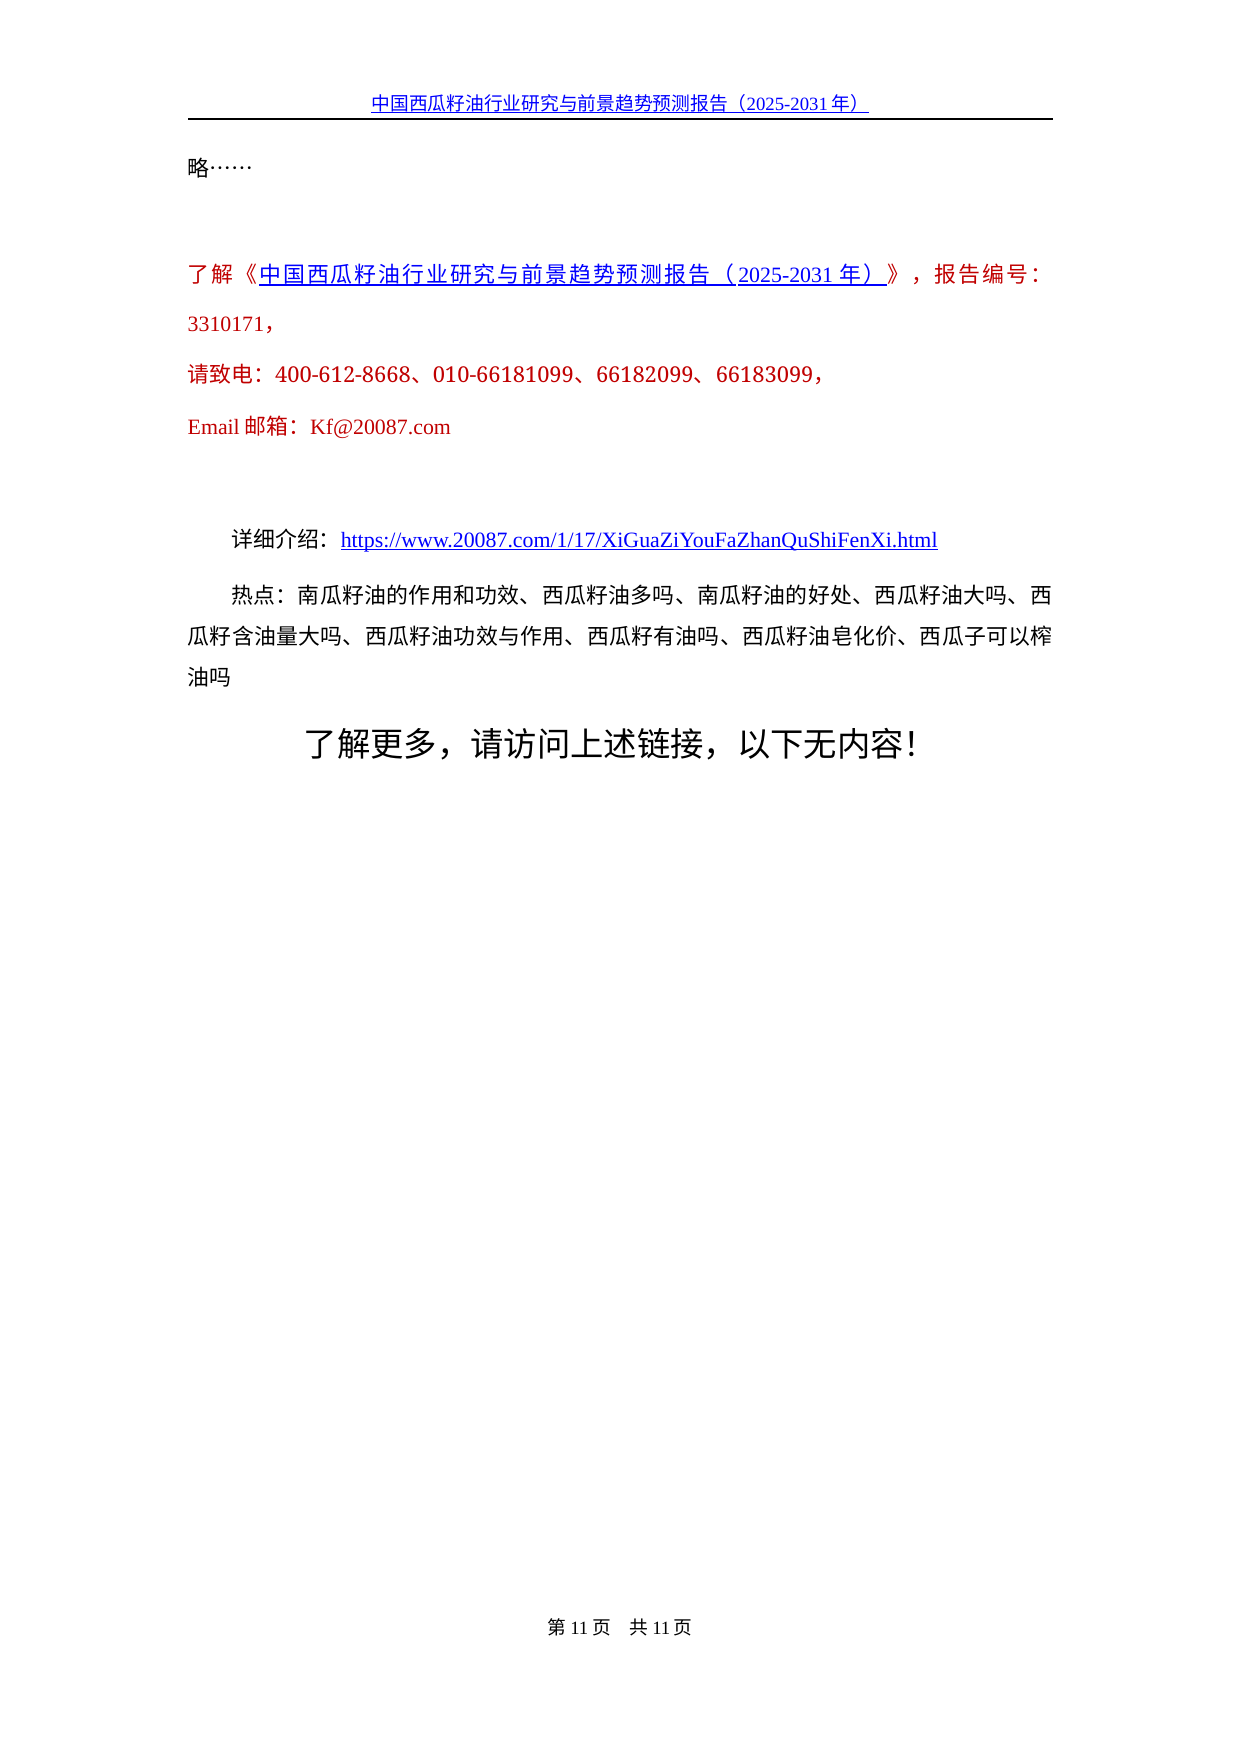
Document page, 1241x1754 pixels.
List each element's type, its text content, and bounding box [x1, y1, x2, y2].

text 详细介绍：https://www.20087.com/1/17/XiGuaZiYouFaZhanQuShiFenXi.html [187, 521, 1053, 554]
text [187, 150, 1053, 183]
text 热点：南瓜籽油的作用和功效、西瓜籽油多吗、南瓜籽油的好处、西瓜籽油大吗、西瓜籽含油量大吗、西瓜籽油功效与作用、西瓜籽有油吗、西瓜籽油皂化价、西瓜子可以榨油吗 [187, 578, 1053, 692]
text 了解《中国西瓜籽油行业研究与前景趋势预测报告（2025-2031年）》，报告编号：3310171， [187, 257, 1053, 338]
text Email邮箱：Kf@20087.com [187, 408, 1053, 441]
title 了解更多，请访问上述链接，以下无内容！ [187, 709, 1053, 774]
text 请致电：400-612-8668、010-66181099、66182099、66183099， [187, 357, 1053, 389]
